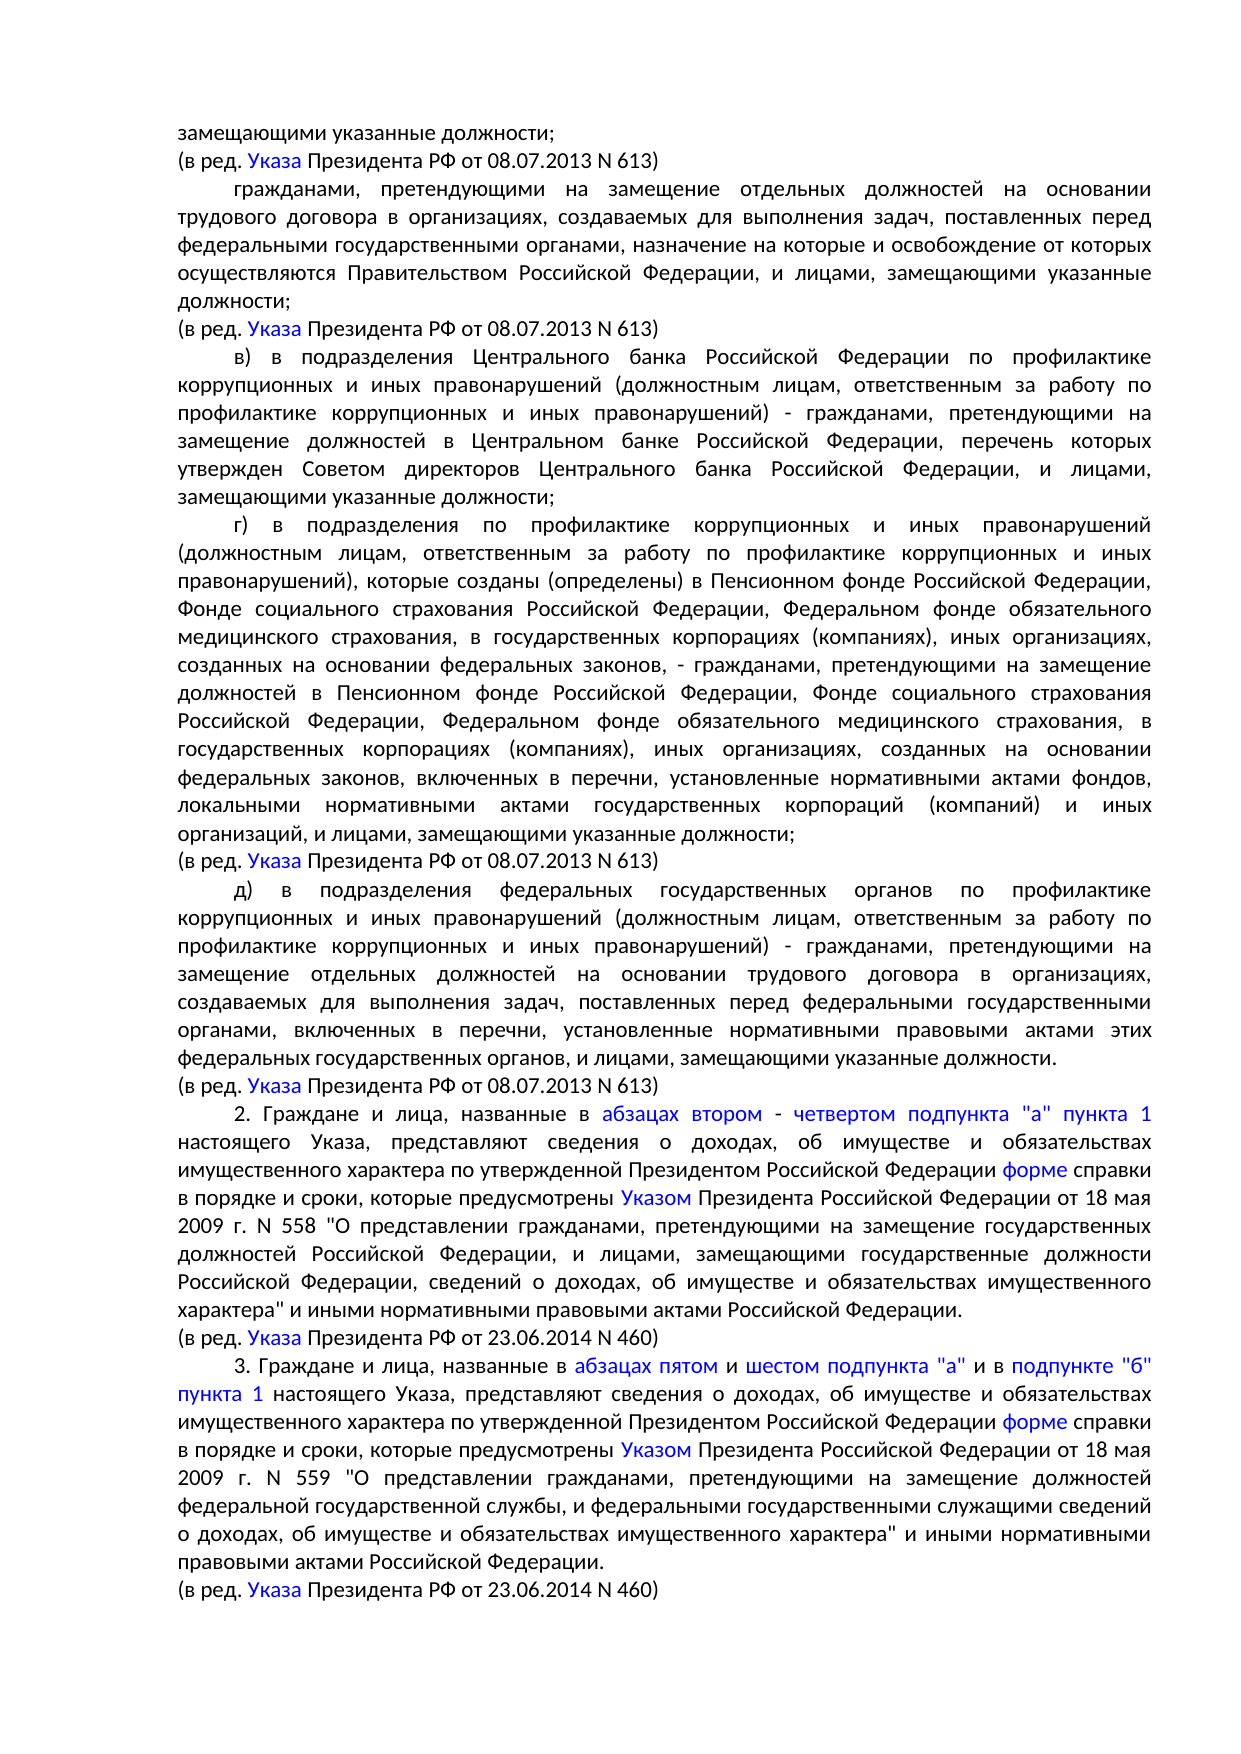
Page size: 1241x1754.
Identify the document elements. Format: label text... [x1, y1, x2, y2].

text в) в подразделения Центрального банка Российской Федерации по профилактике коррупционных и иных правонарушений (должностным лицам, ответственным за работу по профилактике коррупционных и иных правонарушений) - гражданами, претендующими на замещение должностей в Центральном банке Российской Федерации, перечень которых утвержден Советом директоров Центрального банка Российской Федерации, и лицами, замещающими указанные должности; [177, 342, 1152, 510]
text д) в подразделения федеральных государственных органов по профилактике коррупционных и иных правонарушений (должностным лицам, ответственным за работу по профилактике коррупционных и иных правонарушений) - гражданами, претендующими на замещение отдельных должностей на основании трудового договора в организациях, создаваемых для выполнения задач, поставленных перед федеральными государственными органами, включенных в перечни, установленные нормативными правовыми актами этих федеральных государственных органов, и лицами, замещающими указанные должности. [177, 875, 1152, 1071]
text (в ред. Указа Президента РФ от 23.06.2014 N 460) [177, 1323, 1152, 1351]
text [177, 118, 1152, 146]
text (в ред. Указа Президента РФ от 08.07.2013 N 613) [177, 1071, 1152, 1099]
text (в ред. Указа Президента РФ от 08.07.2013 N 613) [177, 847, 1152, 875]
text (в ред. Указа Президента РФ от 08.07.2013 N 613) [177, 314, 1152, 342]
text 2. Граждане и лица, названные в абзацах втором - четвертом подпункта "а" пункта 1 настоящего Указа, представляют сведения о доходах, об имуществе и обязательствах имущественного характера по утвержденной Президентом Российской Федерации форме справки в порядке и сроки, которые предусмотрены Указом Президента Российской Федерации от 18 мая 2009 г. N 558 "О представлении гражданами, претендующими на замещение государственных должностей Российской Федерации, и лицами, замещающими государственные должности Российской Федерации, сведений о доходах, об имуществе и обязательствах имущественного характера" и иными нормативными правовыми актами Российской Федерации. [177, 1099, 1152, 1323]
text гражданами, претендующими на замещение отдельных должностей на основании трудового договора в организациях, создаваемых для выполнения задач, поставленных перед федеральными государственными органами, назначение на которые и освобождение от которых осуществляются Правительством Российской Федерации, и лицами, замещающими указанные должности; [177, 174, 1152, 314]
text (в ред. Указа Президента РФ от 23.06.2014 N 460) [177, 1575, 1152, 1603]
text 3. Граждане и лица, названные в абзацах пятом и шестом подпункта "а" и в подпункте "б" пункта 1 настоящего Указа, представляют сведения о доходах, об имуществе и обязательствах имущественного характера по утвержденной Президентом Российской Федерации форме справки в порядке и сроки, которые предусмотрены Указом Президента Российской Федерации от 18 мая 2009 г. N 559 "О представлении гражданами, претендующими на замещение должностей федеральной государственной службы, и федеральными государственными служащими сведений о доходах, об имуществе и обязательствах имущественного характера" и иными нормативными правовыми актами Российской Федерации. [177, 1351, 1152, 1575]
text (в ред. Указа Президента РФ от 08.07.2013 N 613) [177, 146, 1152, 174]
text г) в подразделения по профилактике коррупционных и иных правонарушений (должностным лицам, ответственным за работу по профилактике коррупционных и иных правонарушений), которые созданы (определены) в Пенсионном фонде Российской Федерации, Фонде социального страхования Российской Федерации, Федеральном фонде обязательного медицинского страхования, в государственных корпорациях (компаниях), иных организациях, созданных на основании федеральных законов, - гражданами, претендующими на замещение должностей в Пенсионном фонде Российской Федерации, Фонде социального страхования Российской Федерации, Федеральном фонде обязательного медицинского страхования, в государственных корпорациях (компаниях), иных организациях, созданных на основании федеральных законов, включенных в перечни, установленные нормативными актами фондов, локальными нормативными актами государственных корпораций (компаний) и иных организаций, и лицами, замещающими указанные должности; [177, 510, 1152, 847]
